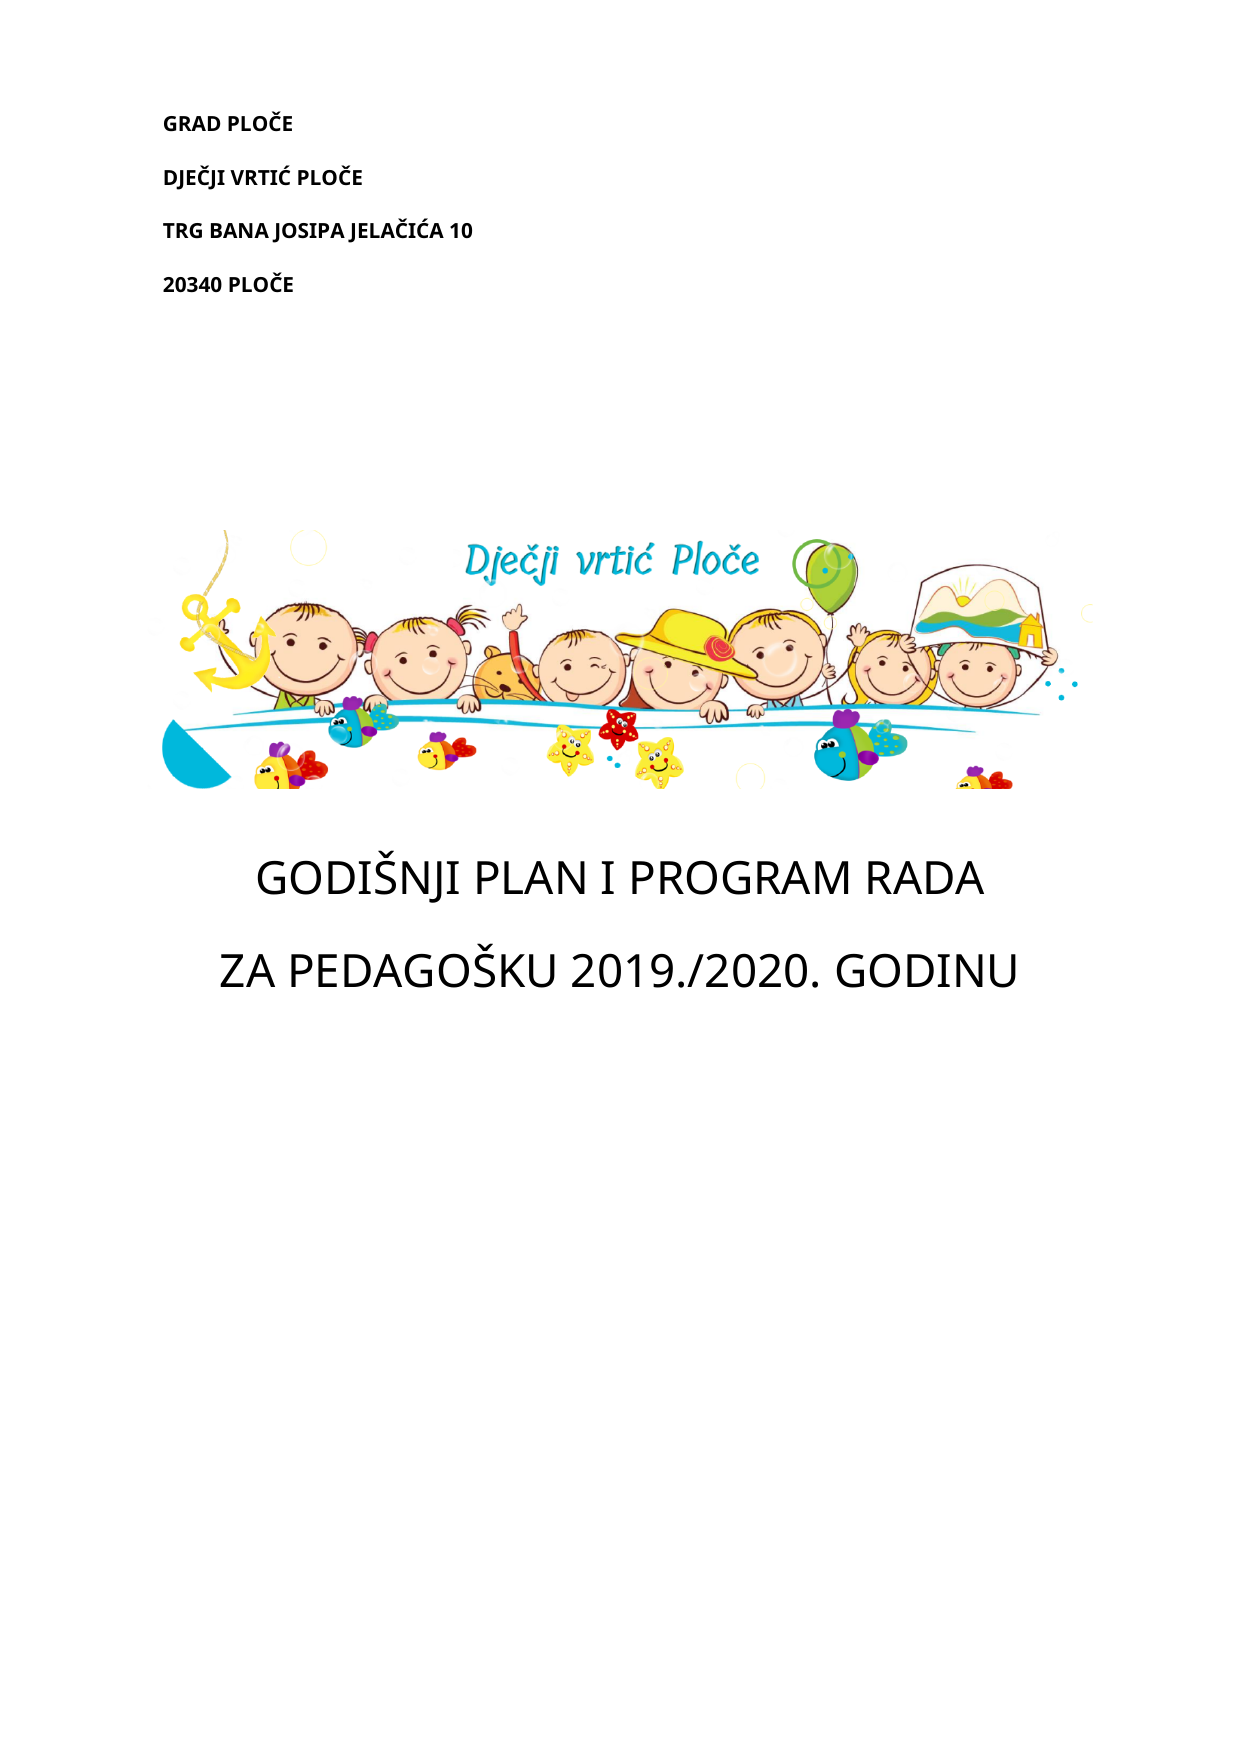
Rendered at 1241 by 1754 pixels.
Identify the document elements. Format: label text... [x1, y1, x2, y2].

text GODIŠNJI PLAN I PROGRAM RADA [148, 845, 1093, 908]
picture [147, 530, 1093, 789]
text ZA PEDAGOŠKU 2019./2020. GODINU [148, 939, 1093, 1001]
